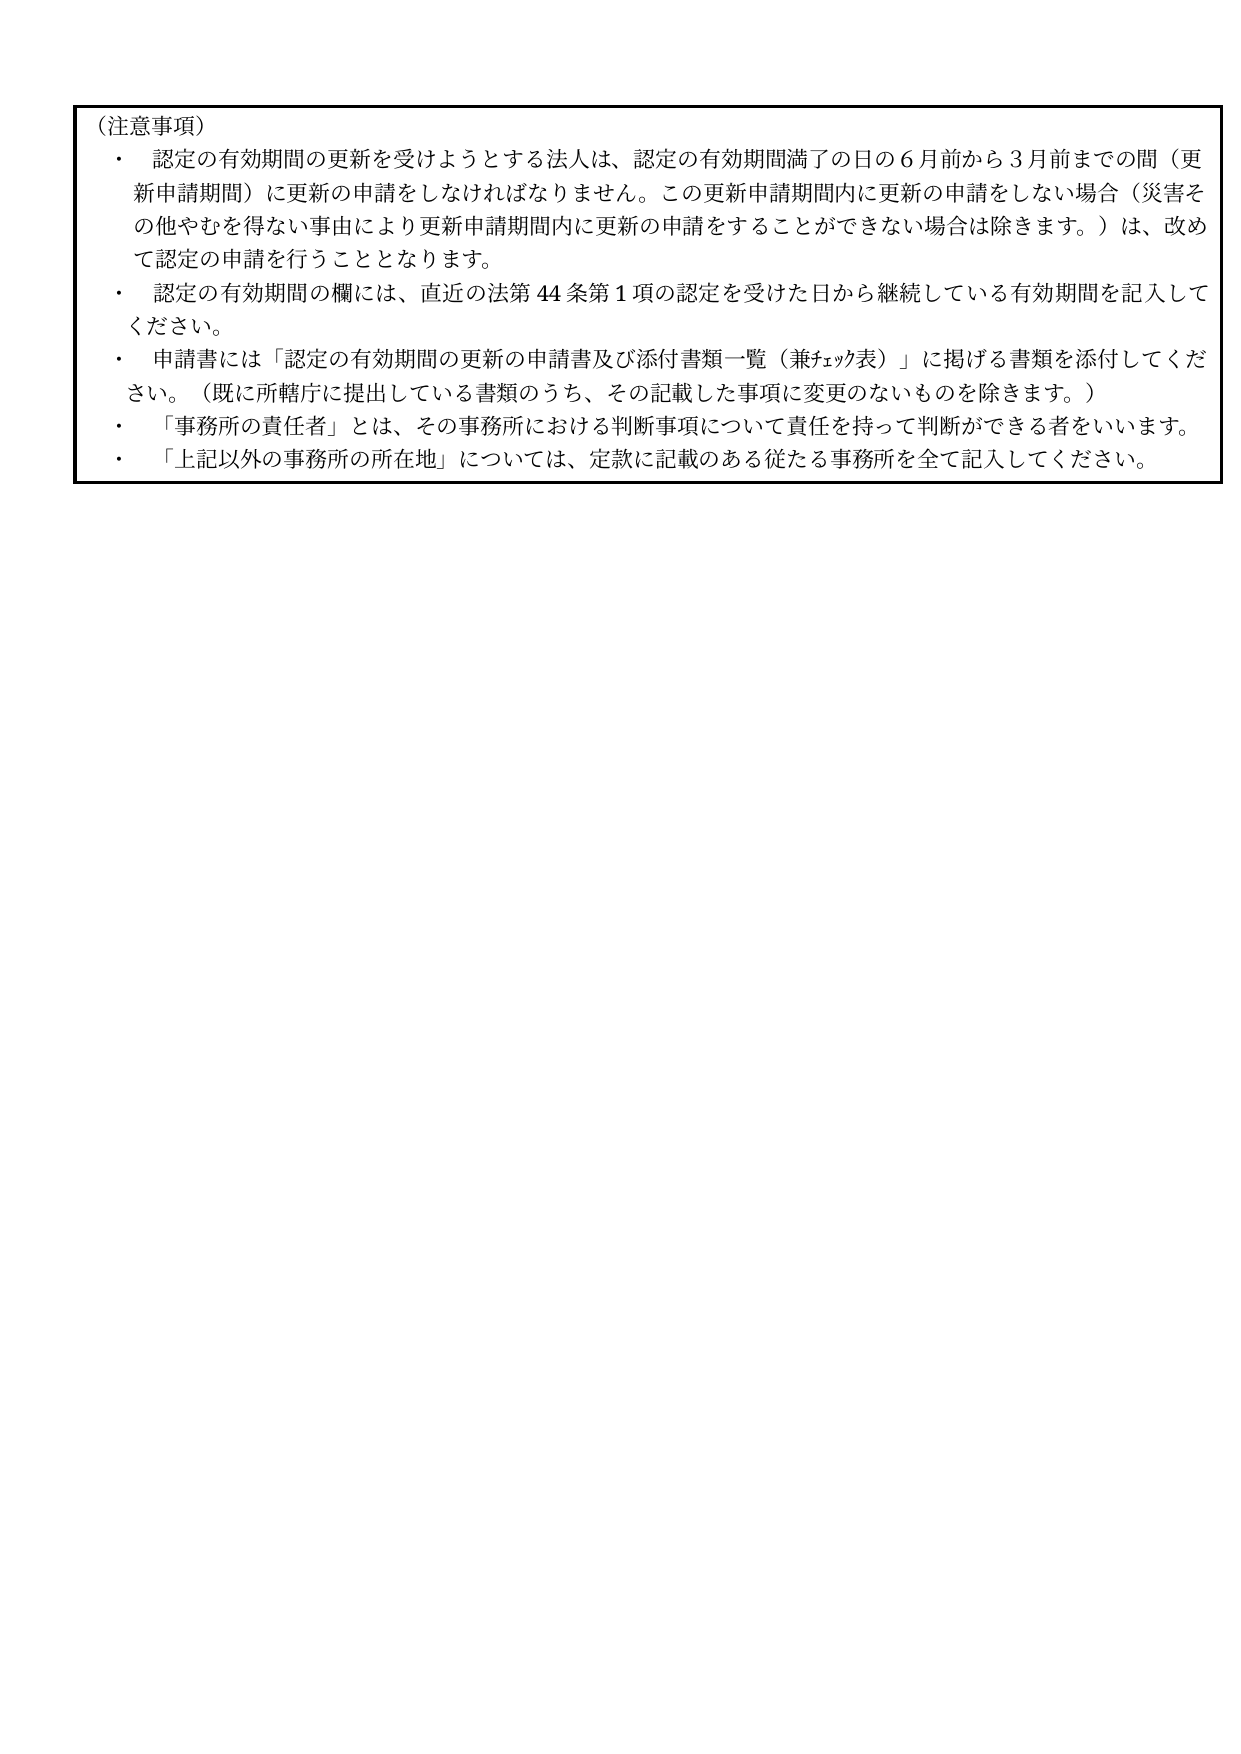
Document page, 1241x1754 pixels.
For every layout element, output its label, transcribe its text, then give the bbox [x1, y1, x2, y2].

table_header （注意事項） ・ 認定の有効期間の更新を受けようとする法人は、認定の有効期間満了の日の６月前から３月前までの間（更 新申請期間）に更新の申請をしなければなりません。この更新申請期間内に更新の申請をしない場合（災害その他やむを得ない事由により更新申請期間内に更新の申請をすることができない場合は除きます。）は、改めて認定の申請を行うこととなります。 ・ 認定の有効期間の欄には、直近の法第44条第1項の認定を受けた日から継続している有効期間を記入してください。 ・ 申請書には「認定の有効期間の更新の申請書及び添付書類一覧（兼ﾁｪｯｸ表）」に掲げる書類を添付してください。（既に所轄庁に提出している書類のうち、その記載した事項に変更のないものを除きます。） ・ 「事務所の責任者」とは、その事務所における判断事項について責任を持って判断ができる者をいいます。 ・ 「上記以外の事務所の所在地」については、定款に記載のある従たる事務所を全て記入してください。 [77, 108, 1220, 481]
